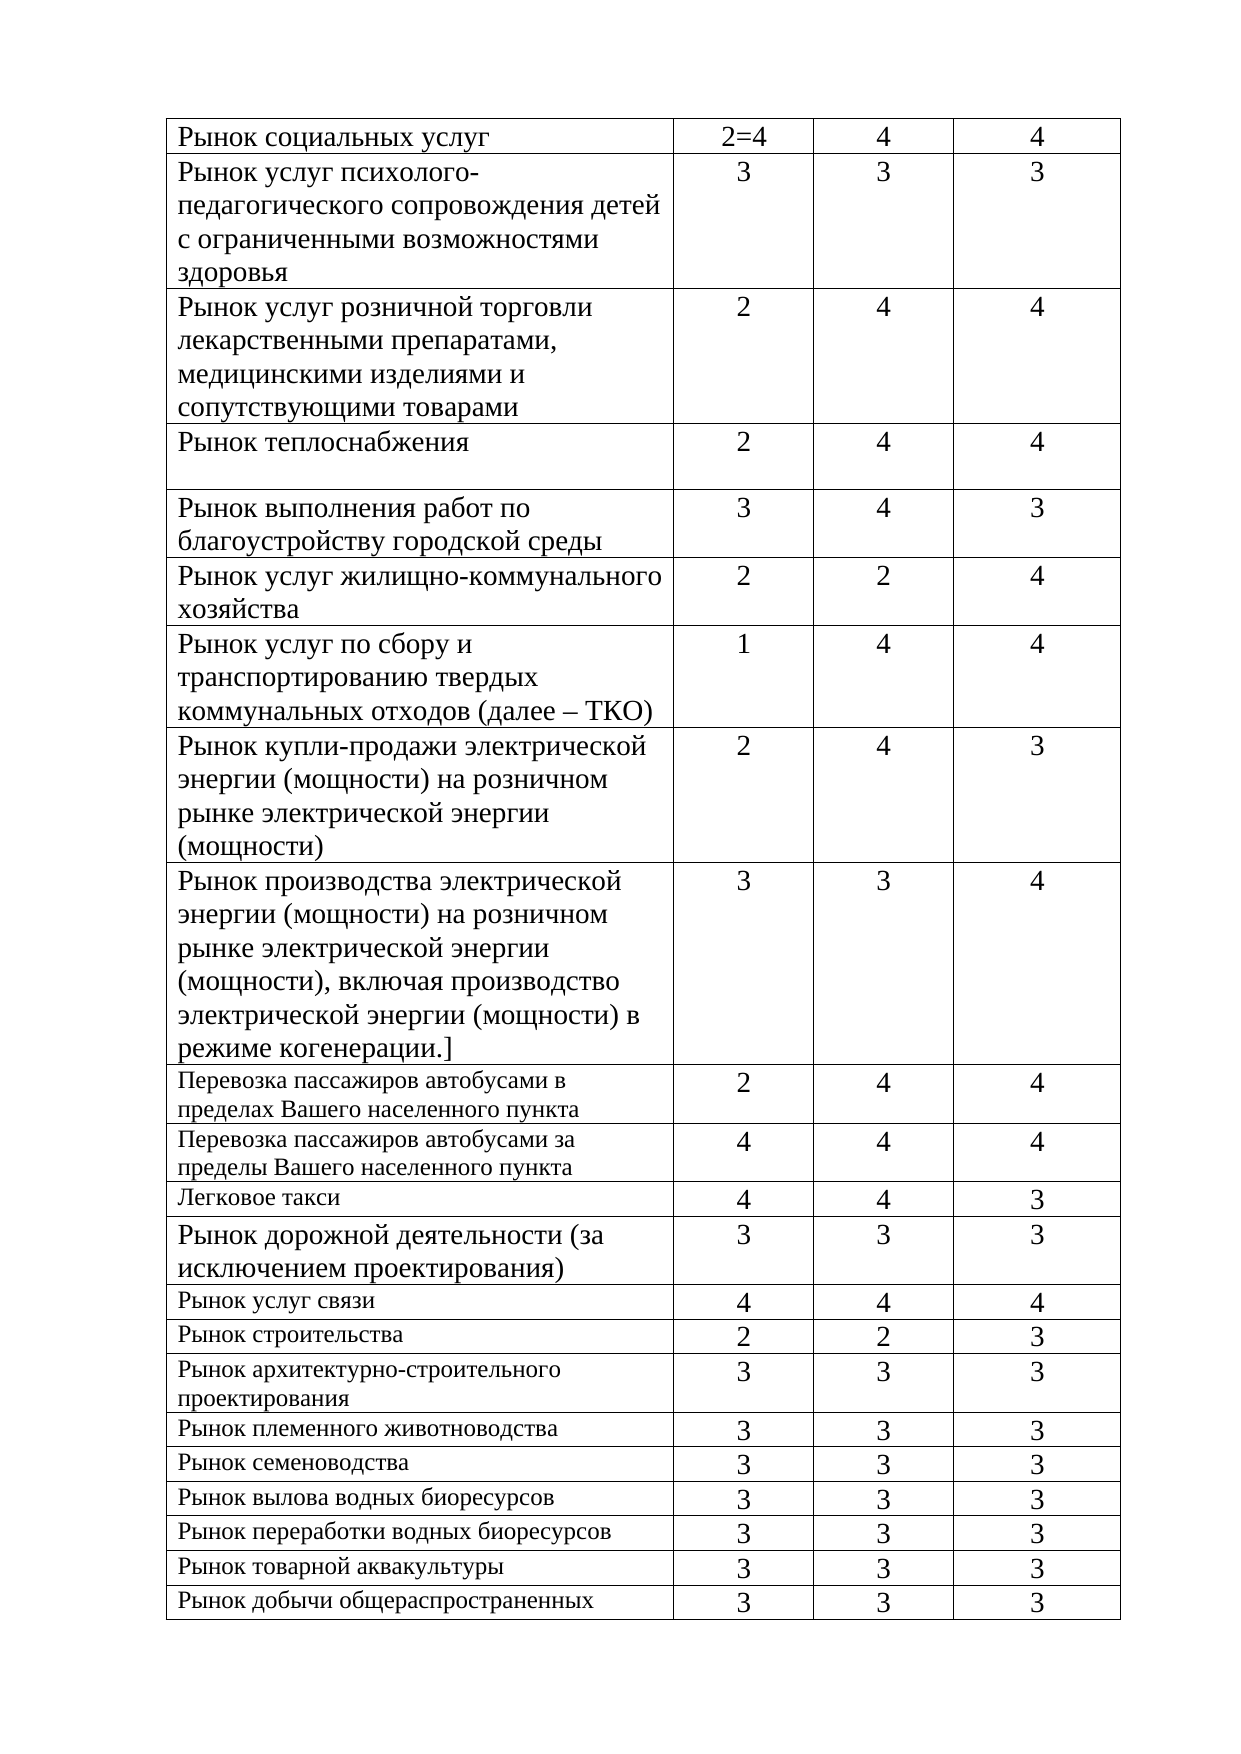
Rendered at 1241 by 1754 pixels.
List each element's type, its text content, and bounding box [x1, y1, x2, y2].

table_cell Рынок дорожной деятельности (за исключением проектирования) [167, 1217, 673, 1284]
table_cell 4 [814, 626, 953, 727]
table_cell 4 [814, 1065, 953, 1123]
table_cell 4 [954, 289, 1120, 423]
table_cell 2 [674, 1065, 813, 1123]
table_cell 1 [674, 626, 813, 727]
table_cell 3 [814, 1482, 953, 1515]
table_cell 3 [814, 1516, 953, 1550]
table_cell 4 [814, 728, 953, 862]
table_cell 4 [954, 1065, 1120, 1123]
table_cell 3 [674, 1217, 813, 1284]
table_cell 4 [674, 1285, 813, 1318]
table_cell 3 [954, 728, 1120, 862]
table_cell 3 [954, 1586, 1120, 1619]
table_cell Рынок производства электрической энергии (мощности) на розничном рынке электрической энергии (мощности), включая производство электрической энергии (мощности) в режиме когенерации.] [167, 863, 673, 1064]
table_cell 3 [674, 490, 813, 557]
table_cell Рынок строительства [167, 1320, 673, 1353]
table_cell 2 [814, 1320, 953, 1353]
table_cell Рынок социальных услуг [167, 119, 673, 153]
table_cell 3 [674, 1354, 813, 1412]
table_cell Легковое такси [167, 1182, 673, 1216]
table_cell 3 [954, 1320, 1120, 1353]
table_cell Рынок услуг по сбору и транспортированию твердых коммунальных отходов (далее – ТКО) [167, 626, 673, 727]
table_cell Рынок вылова водных биоресурсов [167, 1482, 673, 1515]
table_cell Рынок племенного животноводства [167, 1413, 673, 1446]
table_cell 3 [954, 1413, 1120, 1446]
table_cell 3 [954, 1482, 1120, 1515]
table_cell 4 [954, 1124, 1120, 1181]
table_cell 3 [674, 1447, 813, 1481]
table_cell Рынок услуг психолого-педагогического сопровождения детей с ограниченными возможностями здоровья [167, 154, 673, 288]
table_cell 3 [954, 490, 1120, 557]
table_cell 4 [814, 289, 953, 423]
table_cell Рынок теплоснабжения [167, 424, 673, 489]
table_cell 4 [954, 558, 1120, 625]
table_cell Рынок семеноводства [167, 1447, 673, 1481]
table_cell 3 [814, 863, 953, 1064]
table_cell 4 [674, 1124, 813, 1181]
table_cell 2=4 [674, 119, 813, 153]
table_cell 3 [954, 1217, 1120, 1284]
table_cell Рынок товарной аквакультуры [167, 1551, 673, 1584]
table_cell 3 [814, 1354, 953, 1412]
table_cell Рынок переработки водных биоресурсов [167, 1516, 673, 1550]
table_cell Рынок выполнения работ по благоустройству городской среды [167, 490, 673, 557]
table_cell Рынок услуг жилищно-коммунального хозяйства [167, 558, 673, 625]
table_cell 2 [674, 558, 813, 625]
table_cell 4 [954, 1285, 1120, 1318]
table_cell Рынок услуг связи [167, 1285, 673, 1318]
table_cell 2 [674, 424, 813, 489]
table_cell 4 [954, 424, 1120, 489]
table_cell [167, 1586, 673, 1619]
table_cell 4 [814, 490, 953, 557]
table_cell 3 [674, 1551, 813, 1584]
table_cell 4 [814, 1285, 953, 1318]
table_cell 4 [814, 1182, 953, 1216]
table_cell 3 [674, 863, 813, 1064]
table_cell 4 [814, 119, 953, 153]
table_cell 3 [954, 1182, 1120, 1216]
table_cell Рынок купли-продажи электрической энергии (мощности) на розничном рынке электрической энергии (мощности) [167, 728, 673, 862]
table_cell 4 [814, 424, 953, 489]
table_cell 2 [814, 558, 953, 625]
table_cell 3 [814, 1447, 953, 1481]
table_cell 3 [814, 1217, 953, 1284]
table_cell 3 [814, 1586, 953, 1619]
table_cell Рынок архитектурно-строительного проектирования [167, 1354, 673, 1412]
table_cell 3 [954, 1447, 1120, 1481]
table_cell 4 [954, 863, 1120, 1064]
table_cell 4 [814, 1124, 953, 1181]
table_cell 4 [954, 626, 1120, 727]
table_cell 2 [674, 289, 813, 423]
table_cell 2 [674, 728, 813, 862]
table_cell 3 [674, 154, 813, 288]
table_cell 3 [814, 154, 953, 288]
table_cell 3 [674, 1586, 813, 1619]
table_cell Перевозка пассажиров автобусами за пределы Вашего населенного пункта [167, 1124, 673, 1181]
table_cell 3 [674, 1516, 813, 1550]
table_cell 2 [674, 1320, 813, 1353]
table_cell 3 [954, 1354, 1120, 1412]
table_cell 3 [954, 1551, 1120, 1584]
table_cell Перевозка пассажиров автобусами в пределах Вашего населенного пункта [167, 1065, 673, 1123]
table_cell 3 [954, 154, 1120, 288]
table_cell 3 [814, 1413, 953, 1446]
table_cell 3 [674, 1413, 813, 1446]
table_cell 4 [674, 1182, 813, 1216]
table_cell 4 [954, 119, 1120, 153]
table_cell 3 [954, 1516, 1120, 1550]
table_cell 3 [674, 1482, 813, 1515]
table_cell Рынок услуг розничной торговли лекарственными препаратами, медицинскими изделиями и сопутствующими товарами [167, 289, 673, 423]
table_cell 3 [814, 1551, 953, 1584]
